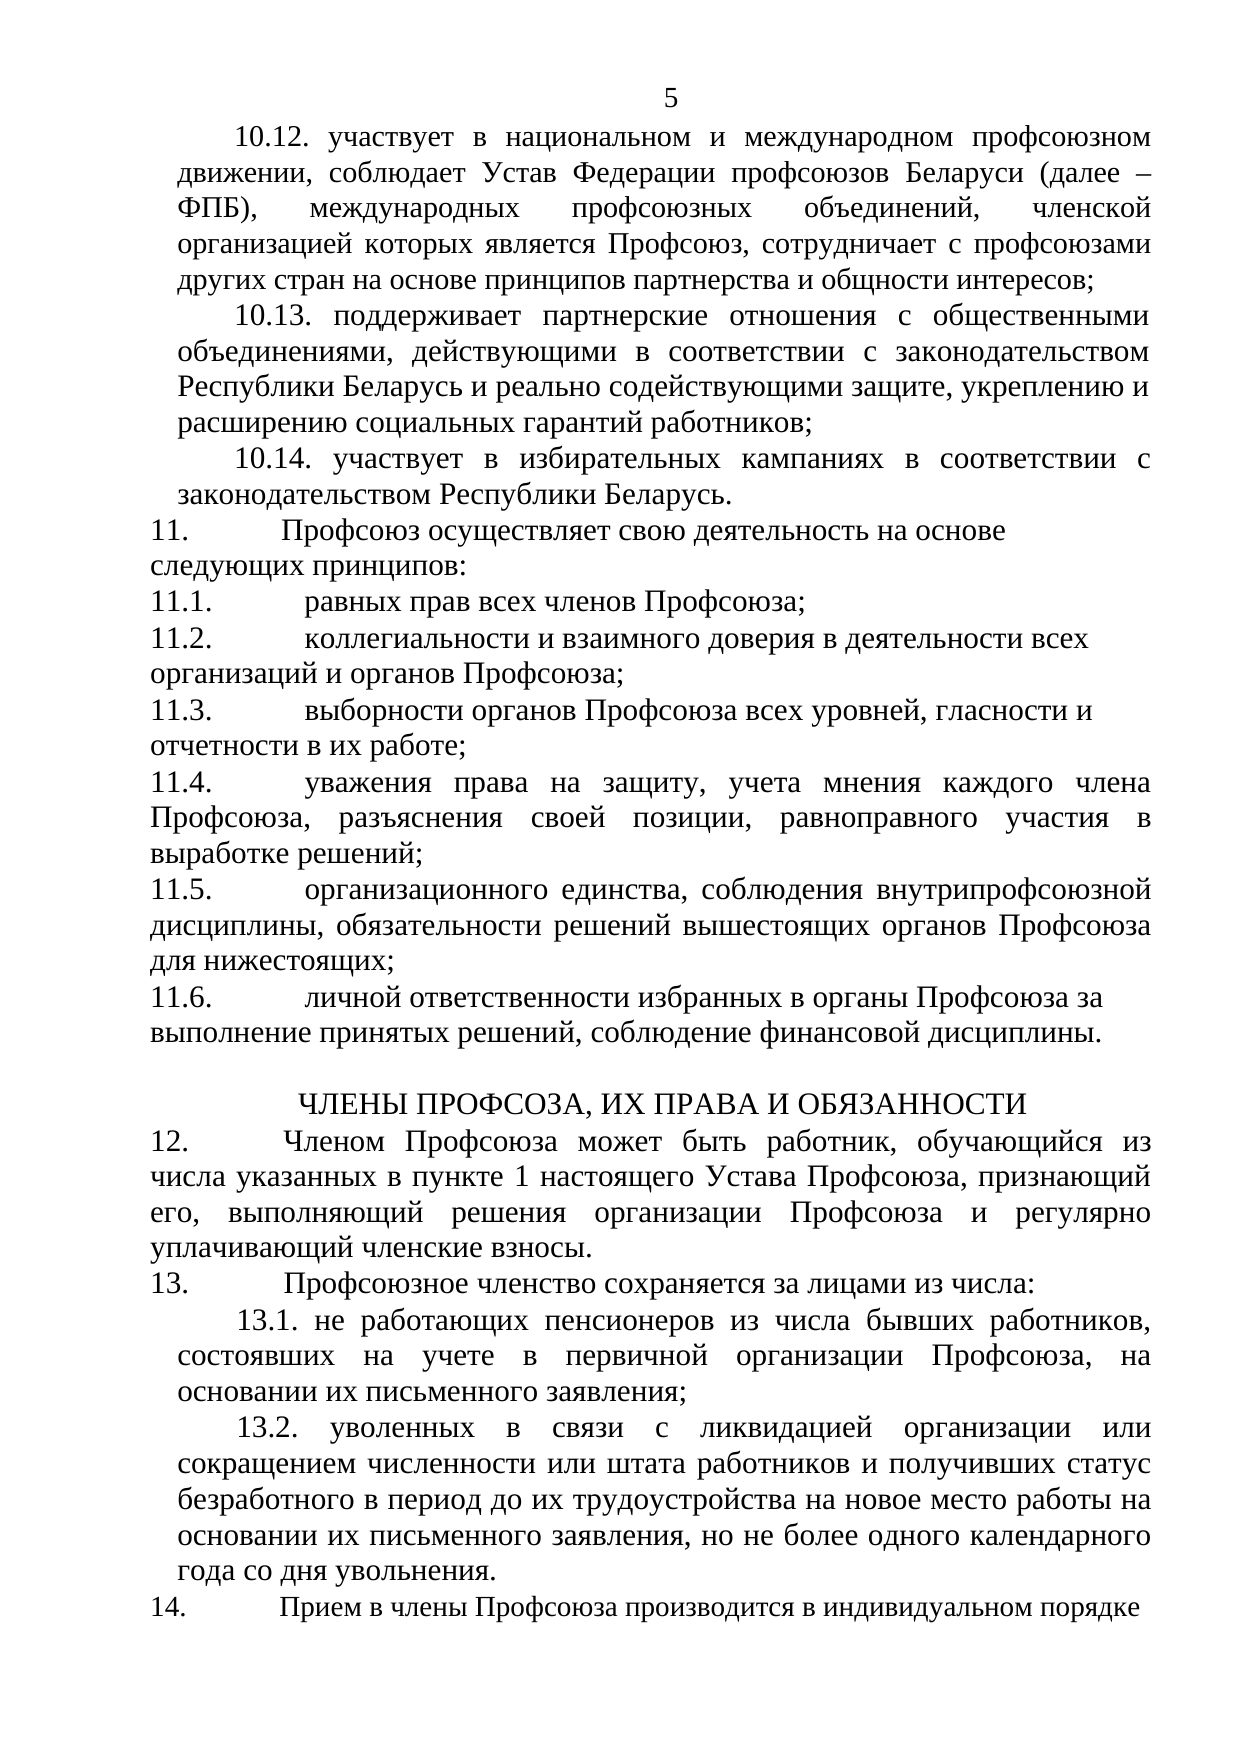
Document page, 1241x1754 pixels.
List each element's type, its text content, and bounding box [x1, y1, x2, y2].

text 10.12. участвует в национальном и международном профсоюзном движении, соблюдает Устав Федерации профсоюзов Беларуси (далее – ФПБ), международных профсоюзных объединений, членской организацией которых является Профсоюз, сотрудничает с профсоюзами других стран на основе принципов партнерства и общности интересов; [177, 118, 1152, 296]
list выборности органов Профсоюза всех уровней, гласности и отчетности в их работе; [150, 692, 1152, 762]
text 10.14. участвует в избирательных кампаниях в соответствии с законодательством Республики Беларусь. [177, 441, 1152, 511]
list Профсоюзное членство сохраняется за лицами из числа: [150, 1264, 1152, 1300]
text 10.13. поддерживает партнерские отношения с общественными объединениями, действующими в соответствии с законодательством Республики Беларусь и реально содействующими защите, укреплению и расширению социальных гарантий работников; [177, 298, 1150, 439]
list Профсоюз осуществляет свою деятельность на основе следующих принципов: [150, 513, 1152, 582]
text 5 [150, 80, 1192, 113]
text 13.1. не работающих пенсионеров из числа бывших работников, состоявших на учете в первичной организации Профсоюза, на основании их письменного заявления; [177, 1302, 1152, 1408]
list уважения права на защиту, учета мнения каждого члена Профсоюза, разъяснения своей позиции, равноправного участия в выработке решений; [150, 764, 1152, 870]
list Прием в члены Профсоюза производится в индивидуальном порядке [150, 1589, 1152, 1623]
text 13.2. уволенных в связи с ликвидацией организации или сокращением численности или штата работников и получивших статус безработного в период до их трудоустройства на новое место работы на основании их письменного заявления, но не более одного календарного года со дня увольнения. [177, 1409, 1152, 1588]
list Членом Профсоюза может быть работник, обучающийся из числа указанных в пункте 1 настоящего Устава Профсоюза, признающий его, выполняющий решения организации Профсоюза и регулярно уплачивающий членские взносы. [150, 1123, 1152, 1264]
list личной ответственности избранных в органы Профсоюза за выполнение принятых решений, соблюдение финансовой дисциплины. [150, 979, 1152, 1049]
list организационного единства, соблюдения внутрипрофсоюзной дисциплины, обязательности решений вышестоящих органов Профсоюза для нижестоящих; [150, 871, 1152, 977]
text ЧЛЕНЫ ПРОФСОЗА, ИХ ПРАВА И ОБЯЗАННОСТИ [298, 1086, 1152, 1121]
list коллегиальности и взаимного доверия в деятельности всех организаций и органов Профсоюза; [150, 620, 1152, 691]
list равных прав всех членов Профсоюза; [150, 583, 1152, 618]
